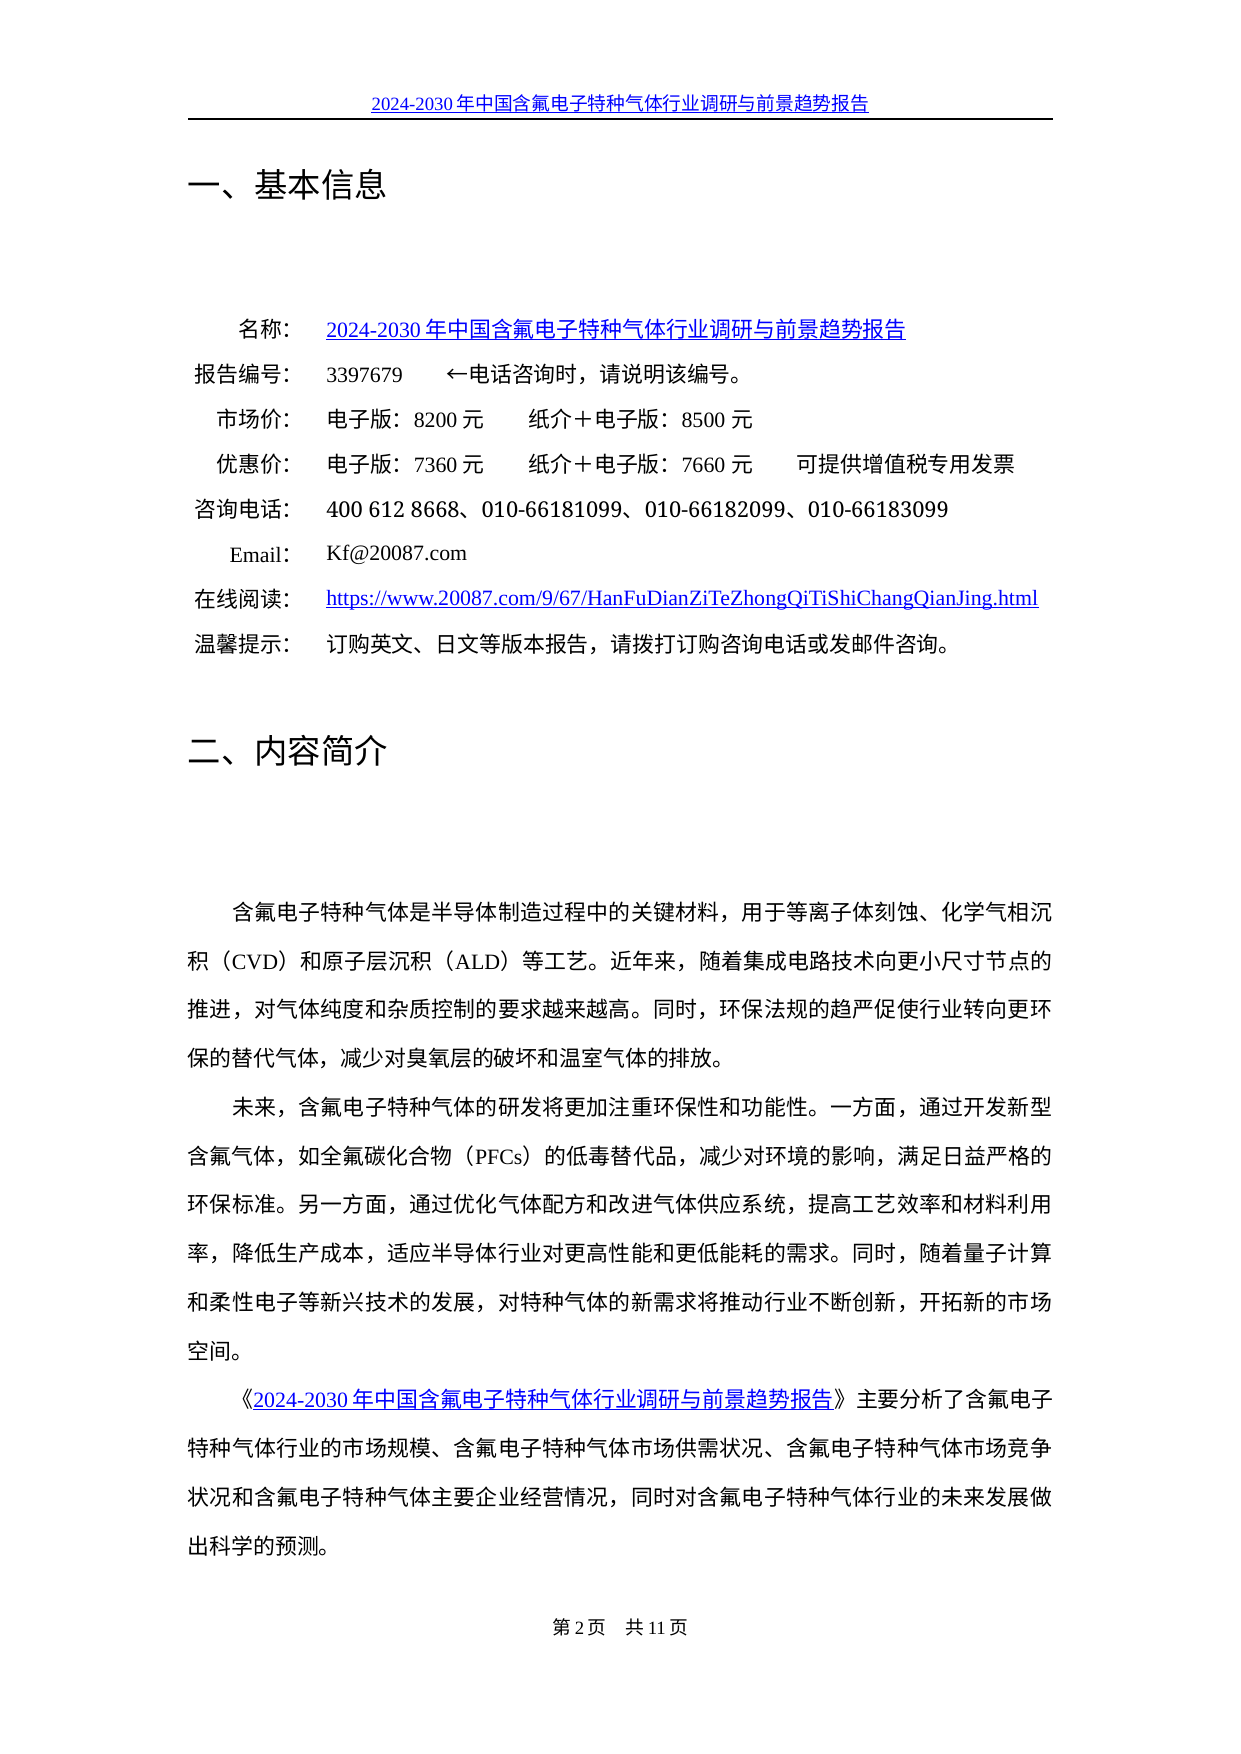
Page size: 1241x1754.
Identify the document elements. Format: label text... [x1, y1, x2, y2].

table_cell 在线阅读： [167, 582, 315, 627]
table_cell Kf@20087.com [315, 537, 1073, 582]
table_cell 400 612 8668、010-66181099、010-66182099、010-66183099 [315, 492, 1073, 537]
table_cell 电子版：7360 元 纸介＋电子版：7660 元 可提供增值税专用发票 [315, 447, 1073, 492]
table_cell 3397679 ←电话咨询时，请说明该编号。 [315, 357, 1073, 402]
table_header 2024-2030年中国含氟电子特种气体行业调研与前景趋势报告 [315, 312, 1073, 357]
table_cell 温馨提示： [167, 627, 315, 672]
table_cell Email： [167, 537, 315, 582]
table_cell 咨询电话： [167, 492, 315, 537]
title 一、基本信息 [187, 150, 1053, 215]
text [187, 894, 1053, 1561]
title 二、内容简介 [187, 717, 1053, 782]
table_cell [315, 582, 1073, 627]
table_cell 电子版：8200 元 纸介＋电子版：8500 元 [315, 402, 1073, 447]
table_cell 市场价： [167, 402, 315, 447]
table_header 名称： [167, 312, 315, 357]
table_cell 报告编号： [167, 357, 315, 402]
table_cell 订购英文、日文等版本报告，请拨打订购咨询电话或发邮件咨询。 [315, 627, 1073, 672]
table_cell 优惠价： [167, 447, 315, 492]
